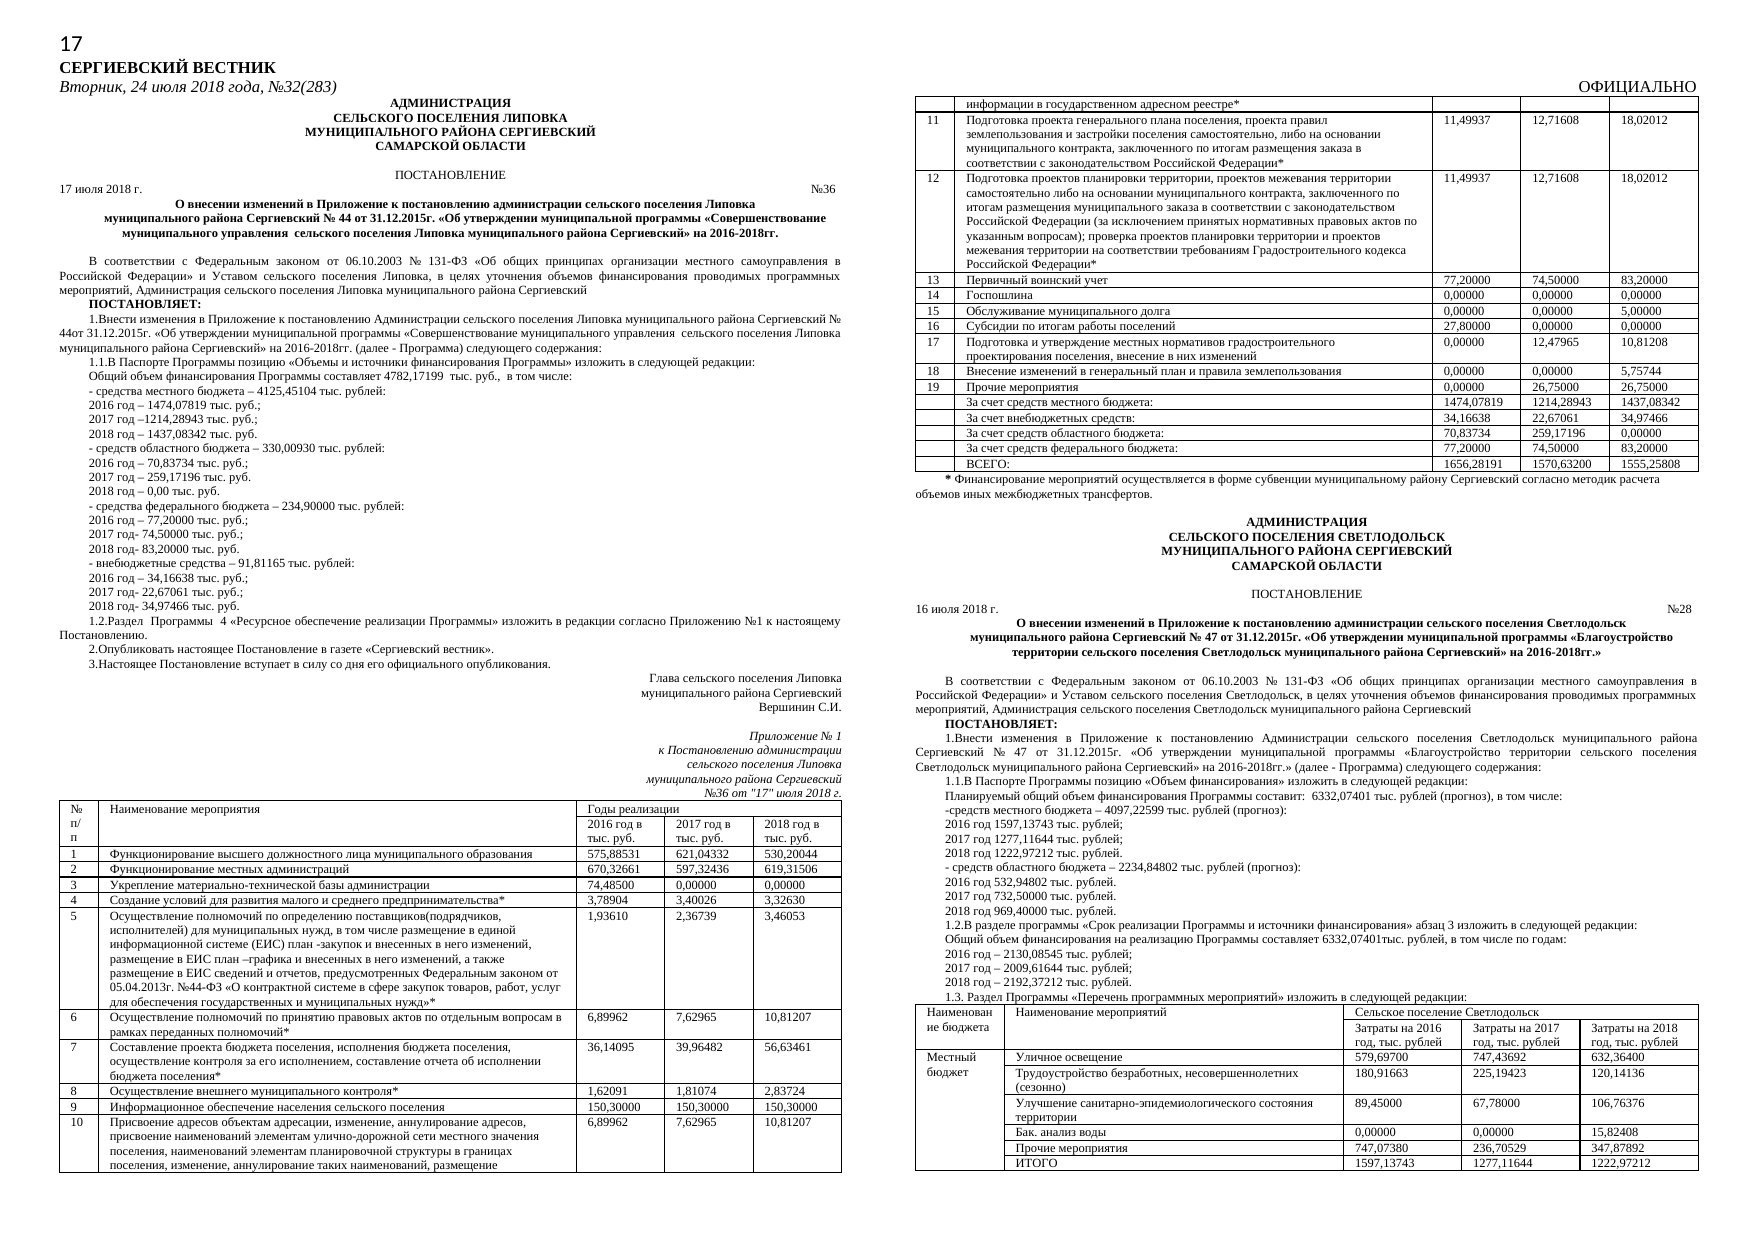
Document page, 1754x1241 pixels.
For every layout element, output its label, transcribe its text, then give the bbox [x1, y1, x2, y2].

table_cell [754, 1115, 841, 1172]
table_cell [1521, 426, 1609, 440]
text 2016 год – 1474,07819 тыс. руб.; [59, 398, 842, 412]
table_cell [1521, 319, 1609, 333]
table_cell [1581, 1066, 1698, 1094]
text 1.Внести изменения в Приложение к постановлению Администрации сельского поселения Липовка муниципального района Сергиевский № 44от 31.12.2015г. «Об утверждении муниципальной программы «Совершенствование муниципального управления сельского поселения Липовка муниципального района Сергиевский» на 2016-2018гг. (далее - Программа) следующего содержания: [59, 312, 842, 355]
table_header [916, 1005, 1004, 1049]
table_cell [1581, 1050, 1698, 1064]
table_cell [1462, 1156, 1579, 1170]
text муниципального района Сергиевский [59, 685, 842, 700]
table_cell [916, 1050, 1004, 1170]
text 2016 год – 77,20000 тыс. руб.; [59, 513, 842, 527]
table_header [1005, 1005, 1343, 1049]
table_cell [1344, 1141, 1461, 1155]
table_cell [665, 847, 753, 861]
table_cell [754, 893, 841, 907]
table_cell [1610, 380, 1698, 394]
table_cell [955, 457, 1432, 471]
text Планируемый общий объем финансирования Программы составит: 6332,07401 тыс. рублей (прогноз), в том числе: [915, 788, 1698, 803]
text - средства местного бюджета – 4125,45104 тыс. рублей: [59, 383, 842, 398]
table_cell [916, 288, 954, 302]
text 2016 год – 2130,08545 тыс. рублей; [915, 946, 1698, 961]
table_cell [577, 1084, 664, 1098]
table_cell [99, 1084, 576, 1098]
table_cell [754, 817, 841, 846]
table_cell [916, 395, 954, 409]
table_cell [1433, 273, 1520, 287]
text ПОСТАНОВЛЕНИЕ [915, 587, 1698, 601]
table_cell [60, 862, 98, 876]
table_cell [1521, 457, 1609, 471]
text 2017 год- 74,50000 тыс. руб.; [59, 527, 842, 542]
text муниципального района Сергиевский № 44 от 31.12.2015г. «Об утверждении муниципальной программы «Совершенствование муниципального управления сельского поселения Липовка муниципального района Сергиевский» на 2016-2018гг. [59, 211, 842, 240]
text ПОСТАНОВЛЯЕТ: [59, 297, 842, 312]
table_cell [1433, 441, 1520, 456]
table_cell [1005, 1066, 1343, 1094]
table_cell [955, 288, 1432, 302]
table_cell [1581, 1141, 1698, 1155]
text 2016 год – 34,16638 тыс. руб.; [59, 570, 842, 585]
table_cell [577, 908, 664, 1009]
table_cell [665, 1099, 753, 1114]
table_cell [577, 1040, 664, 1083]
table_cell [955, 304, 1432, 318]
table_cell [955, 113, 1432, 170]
text муниципального района Сергиевский № 47 от 31.12.2015г. «Об утверждении муниципальной программы «Благоустройство территории сельского поселения Светлодольск муниципального района Сергиевский» на 2016-2018гг.» [915, 630, 1698, 659]
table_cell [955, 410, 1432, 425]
text 1.3. Раздел Программы «Перечень программных мероприятий» изложить в следующей редакции: [915, 989, 1698, 1004]
text 2017 год 732,50000 тыс. рублей. [915, 889, 1698, 903]
text 2018 год – 1437,08342 тыс. руб. [59, 427, 842, 441]
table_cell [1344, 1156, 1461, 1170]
text САМАРСКОЙ ОБЛАСТИ [59, 139, 842, 153]
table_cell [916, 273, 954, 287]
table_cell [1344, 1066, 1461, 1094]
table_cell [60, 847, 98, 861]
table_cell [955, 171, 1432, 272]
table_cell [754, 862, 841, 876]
text Общий объем финансирования на реализацию Программы составляет 6332,07401тыс. рублей, в том числе по годам: [915, 932, 1698, 946]
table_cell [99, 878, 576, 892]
text 2016 год 1597,13743 тыс. рублей; [915, 817, 1698, 831]
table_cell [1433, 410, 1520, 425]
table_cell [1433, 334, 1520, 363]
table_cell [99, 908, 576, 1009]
text 1.Внести изменения в Приложение к постановлению Администрации сельского поселения Светлодольск муниципального района Сергиевский № 47 от 31.12.2015г. «Об утверждении муниципальной программы «Благоустройство территории сельского поселения Светлодольск муниципального района Сергиевский» на 2016-2018гг.» (далее - Программа) следующего содержания: [915, 731, 1698, 774]
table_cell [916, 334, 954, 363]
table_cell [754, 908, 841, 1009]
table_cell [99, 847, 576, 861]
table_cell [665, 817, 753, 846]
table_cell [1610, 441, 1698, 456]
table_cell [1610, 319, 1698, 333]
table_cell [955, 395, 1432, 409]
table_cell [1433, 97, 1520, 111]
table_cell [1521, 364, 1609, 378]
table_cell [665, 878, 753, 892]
text МУНИЦИПАЛЬНОГО РАЙОНА СЕРГИЕВСКИЙ [59, 125, 842, 139]
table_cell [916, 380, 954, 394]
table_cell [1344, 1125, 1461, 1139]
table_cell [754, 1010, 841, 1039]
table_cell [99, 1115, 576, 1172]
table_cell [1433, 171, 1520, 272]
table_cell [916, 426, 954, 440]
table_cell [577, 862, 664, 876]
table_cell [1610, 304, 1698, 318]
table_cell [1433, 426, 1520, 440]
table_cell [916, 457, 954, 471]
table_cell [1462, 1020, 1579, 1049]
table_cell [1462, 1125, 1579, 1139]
text О внесении изменений в Приложение к постановлению администрации сельского поселения Светлодольск [915, 616, 1698, 630]
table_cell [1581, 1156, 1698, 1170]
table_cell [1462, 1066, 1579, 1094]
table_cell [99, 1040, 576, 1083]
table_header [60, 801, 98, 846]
text - средств областного бюджета – 330,00930 тыс. рублей: [59, 441, 842, 455]
text - внебюджетные средства – 91,81165 тыс. рублей: [59, 556, 842, 570]
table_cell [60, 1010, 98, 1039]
text 17 июля 2018 г. №36 [59, 182, 842, 197]
text СЕЛЬСКОГО ПОСЕЛЕНИЯ СВЕТЛОДОЛЬСК [915, 529, 1698, 544]
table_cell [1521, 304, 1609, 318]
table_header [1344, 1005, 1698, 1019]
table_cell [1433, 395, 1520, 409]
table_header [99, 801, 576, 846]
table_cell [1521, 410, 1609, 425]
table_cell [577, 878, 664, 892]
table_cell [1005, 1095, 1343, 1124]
text Приложение № 1 [59, 728, 842, 743]
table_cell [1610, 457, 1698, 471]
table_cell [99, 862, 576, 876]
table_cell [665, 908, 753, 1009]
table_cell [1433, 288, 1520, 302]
text -средств местного бюджета – 4097,22599 тыс. рублей (прогноз): [915, 803, 1698, 817]
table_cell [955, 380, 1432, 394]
text 2018 год- 83,20000 тыс. руб. [59, 542, 842, 556]
text - средства федерального бюджета – 234,90000 тыс. рублей: [59, 498, 842, 513]
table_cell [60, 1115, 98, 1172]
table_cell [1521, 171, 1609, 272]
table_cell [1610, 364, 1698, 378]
text САМАРСКОЙ ОБЛАСТИ [915, 558, 1698, 573]
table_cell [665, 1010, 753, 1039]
text 2017 год – 2009,61644 тыс. рублей; [915, 961, 1698, 975]
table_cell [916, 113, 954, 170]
text 2016 год – 70,83734 тыс. руб.; [59, 455, 842, 470]
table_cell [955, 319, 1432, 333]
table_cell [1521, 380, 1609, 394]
text 16 июля 2018 г. №28 [915, 601, 1698, 616]
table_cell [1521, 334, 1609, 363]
text * Финансирование мероприятий осуществляется в форме субвенции муниципальному району Сергиевский согласно методик расчета объемов иных межбюджетных трансфертов. [915, 472, 1698, 501]
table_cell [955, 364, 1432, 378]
text №36 от "17" июля 2018 г. [59, 786, 842, 800]
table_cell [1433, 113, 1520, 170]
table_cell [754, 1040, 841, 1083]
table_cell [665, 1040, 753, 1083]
text 2017 год – 259,17196 тыс. руб. [59, 470, 842, 484]
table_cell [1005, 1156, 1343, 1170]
text Общий объем финансирования Программы составляет 4782,17199 тыс. руб., в том числе: [59, 369, 842, 383]
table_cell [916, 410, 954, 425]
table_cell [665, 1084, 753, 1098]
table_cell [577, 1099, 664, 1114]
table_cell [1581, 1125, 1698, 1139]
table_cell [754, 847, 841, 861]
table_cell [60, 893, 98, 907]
text к Постановлению администрации [59, 743, 842, 757]
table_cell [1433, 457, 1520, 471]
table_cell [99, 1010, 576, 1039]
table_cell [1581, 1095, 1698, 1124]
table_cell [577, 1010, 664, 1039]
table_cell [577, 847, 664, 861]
text СЕЛЬСКОГО ПОСЕЛЕНИЯ ЛИПОВКА [59, 110, 842, 125]
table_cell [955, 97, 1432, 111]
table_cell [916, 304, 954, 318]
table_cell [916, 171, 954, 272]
text 2018 год – 0,00 тыс. руб. [59, 484, 842, 498]
text АДМИНИСТРАЦИЯ [59, 96, 842, 110]
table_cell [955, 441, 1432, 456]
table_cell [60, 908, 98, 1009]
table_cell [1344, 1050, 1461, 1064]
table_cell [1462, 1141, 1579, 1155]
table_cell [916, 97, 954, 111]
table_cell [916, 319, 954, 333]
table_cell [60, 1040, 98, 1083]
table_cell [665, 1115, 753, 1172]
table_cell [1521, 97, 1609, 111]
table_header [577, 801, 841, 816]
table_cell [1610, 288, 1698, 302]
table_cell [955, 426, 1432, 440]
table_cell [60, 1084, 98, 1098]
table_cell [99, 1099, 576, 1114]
text 2018 год 1222,97212 тыс. рублей. [915, 846, 1698, 860]
text В соответствии с Федеральным законом от 06.10.2003 № 131-ФЗ «Об общих принципах организации местного самоуправления в Российской Федерации» и Уставом сельского поселения Светлодольск, в целях уточнения объемов финансирования проводимых программных мероприятий, Администрация сельского поселения Светлодольск муниципального района Сергиевский [915, 673, 1698, 716]
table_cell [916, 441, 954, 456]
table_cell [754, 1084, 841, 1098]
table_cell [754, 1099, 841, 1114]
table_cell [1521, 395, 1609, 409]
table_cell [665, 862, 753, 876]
text 2017 год –1214,28943 тыс. руб.; [59, 412, 842, 427]
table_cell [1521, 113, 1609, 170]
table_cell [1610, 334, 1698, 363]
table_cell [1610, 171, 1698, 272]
text В соответствии с Федеральным законом от 06.10.2003 № 131-ФЗ «Об общих принципах организации местного самоуправления в Российской Федерации» и Уставом сельского поселения Липовка, в целях уточнения объемов финансирования проводимых программных мероприятий, Администрация сельского поселения Липовка муниципального района Сергиевский [59, 254, 842, 297]
text 2018 год – 2192,37212 тыс. рублей. [915, 975, 1698, 989]
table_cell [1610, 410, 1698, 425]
text АДМИНИСТРАЦИЯ [915, 515, 1698, 529]
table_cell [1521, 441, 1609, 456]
text 1.1.В Паспорте Программы позицию «Объем финансирования» изложить в следующей редакции: [915, 774, 1698, 788]
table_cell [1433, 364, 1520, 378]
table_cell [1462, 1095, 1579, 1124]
text 2.Опубликовать настоящее Постановление в газете «Сергиевский вестник». [59, 642, 842, 657]
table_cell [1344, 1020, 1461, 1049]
text 1.1.В Паспорте Программы позицию «Объемы и источники финансирования Программы» изложить в следующей редакции: [59, 355, 842, 369]
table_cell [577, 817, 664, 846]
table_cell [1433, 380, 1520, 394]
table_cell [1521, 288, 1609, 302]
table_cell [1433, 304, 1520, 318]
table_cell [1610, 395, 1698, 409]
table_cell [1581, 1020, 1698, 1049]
text Вершинин С.И. [59, 700, 842, 714]
text Глава сельского поселения Липовка [59, 671, 842, 685]
text муниципального района Сергиевский [59, 772, 842, 786]
text сельского поселения Липовка [59, 757, 842, 772]
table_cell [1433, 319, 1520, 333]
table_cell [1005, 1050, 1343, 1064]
text 2016 год 532,94802 тыс. рублей. [915, 874, 1698, 889]
text ПОСТАНОВЛЕНИЕ [59, 168, 842, 182]
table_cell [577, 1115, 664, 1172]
text - средств областного бюджета – 2234,84802 тыс. рублей (прогноз): [915, 860, 1698, 874]
text 1.2.В разделе программы «Срок реализации Программы и источники финансирования» абзац 3 изложить в следующей редакции: [915, 918, 1698, 932]
text 2017 год- 22,67061 тыс. руб.; [59, 585, 842, 599]
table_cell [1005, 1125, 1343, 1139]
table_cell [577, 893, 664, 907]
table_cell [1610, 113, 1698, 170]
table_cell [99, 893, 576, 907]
text МУНИЦИПАЛЬНОГО РАЙОНА СЕРГИЕВСКИЙ [915, 544, 1698, 558]
text 2017 год 1277,11644 тыс. рублей; [915, 831, 1698, 846]
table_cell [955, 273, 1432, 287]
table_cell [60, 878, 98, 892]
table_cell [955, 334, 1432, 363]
text 2018 год- 34,97466 тыс. руб. [59, 599, 842, 613]
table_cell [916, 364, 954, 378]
text 3.Настоящее Постановление вступает в силу со дня его официального опубликования. [59, 657, 842, 671]
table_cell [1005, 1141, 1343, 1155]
text ПОСТАНОВЛЯЕТ: [915, 716, 1698, 731]
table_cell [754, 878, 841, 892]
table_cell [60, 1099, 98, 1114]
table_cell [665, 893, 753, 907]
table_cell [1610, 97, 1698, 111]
text О внесении изменений в Приложение к постановлению администрации сельского поселения Липовка [59, 197, 842, 211]
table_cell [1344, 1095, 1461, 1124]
text 2018 год 969,40000 тыс. рублей. [915, 903, 1698, 918]
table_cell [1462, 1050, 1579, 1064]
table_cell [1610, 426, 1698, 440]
text 1.2.Раздел Программы 4 «Ресурсное обеспечение реализации Программы» изложить в редакции согласно Приложению №1 к настоящему Постановлению. [59, 613, 842, 642]
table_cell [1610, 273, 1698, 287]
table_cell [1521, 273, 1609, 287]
